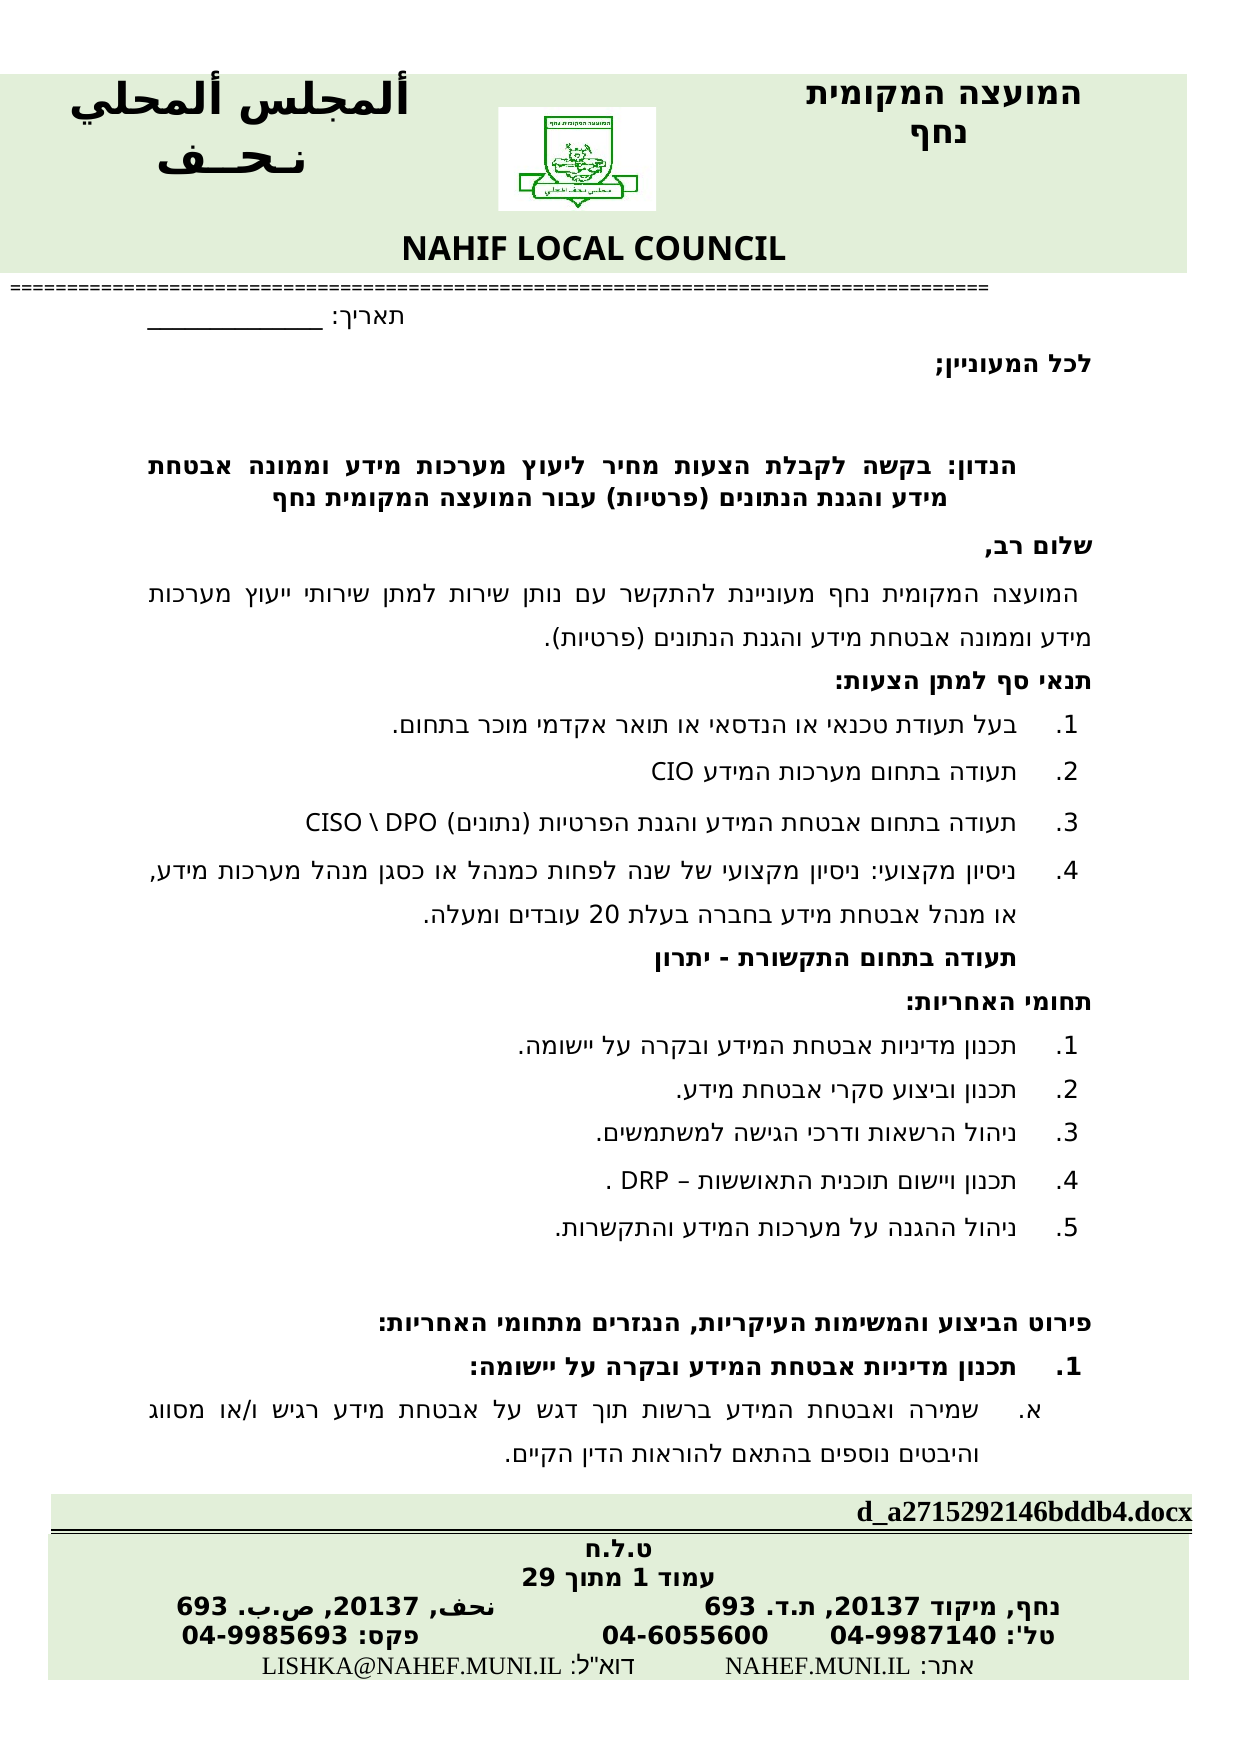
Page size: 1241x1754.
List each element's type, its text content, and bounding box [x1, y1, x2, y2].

text פירוט הביצוע והמשימות העיקריות, הנגזרים מתחומי האחריות: [148, 1308, 1092, 1337]
text ‏תאריך: ______________ [148, 302, 1092, 331]
text תחומי האחריות: [148, 987, 1092, 1016]
list בעל תעודת טכנאי או הנדסאי או תואר אקדמי מוכר בתחום. [148, 710, 1055, 739]
text הנדון: בקשה לקבלת הצעות מחיר ליעוץ מערכות מידע וממונה אבטחת מידע והגנת הנתונים (פרטיות) עבור המועצה המקומית נחף [148, 451, 1017, 512]
text תנאי סף למתן הצעות: [148, 666, 1092, 696]
picture [498, 107, 657, 211]
text תעודה בתחום התקשורת - יתרון [148, 943, 1092, 973]
list ניהול הרשאות ודרכי הגישה למשתמשים. [148, 1118, 1055, 1148]
list ניסיון מקצועי: ניסיון מקצועי של שנה לפחות כמנהל או כסגן מנהל מערכות מידע, או מנהל אבטחת מידע בחברה בעלת 20 עובדים ומעלה. [148, 856, 1055, 929]
text המועצה המקומית נחף מעוניינת להתקשר עם נותן שירות למתן שירותי ייעוץ מערכות מידע וממונה אבטחת מידע והגנת הנתונים (פרטיות). [148, 579, 1092, 652]
list שמירה ואבטחת המידע ברשות תוך דגש על אבטחת מידע רגיש ו/או מסווג והיבטים נוספים בהתאם להוראות הדין הקיים. [148, 1396, 1017, 1468]
list תעודה בתחום אבטחת המידע והגנת הפרטיות (נתונים) CISO \ DPO [148, 805, 1055, 839]
list ניהול ההגנה על מערכות המידע והתקשרות. [148, 1213, 1055, 1242]
text לכל המעוניין; [148, 350, 1092, 379]
list תכנון מדיניות אבטחת המידע ובקרה על יישומה. [148, 1031, 1055, 1060]
text שלום רב, [148, 531, 1092, 560]
list תכנון מדיניות אבטחת המידע ובקרה על יישומה: [148, 1352, 1055, 1381]
list תעודה בתחום מערכות המידע CIO [148, 754, 1055, 788]
list תכנון וביצוע סקרי אבטחת מידע. [148, 1075, 1055, 1104]
list תכנון ויישום תוכנית התאוששות – DRP . [148, 1162, 1055, 1196]
